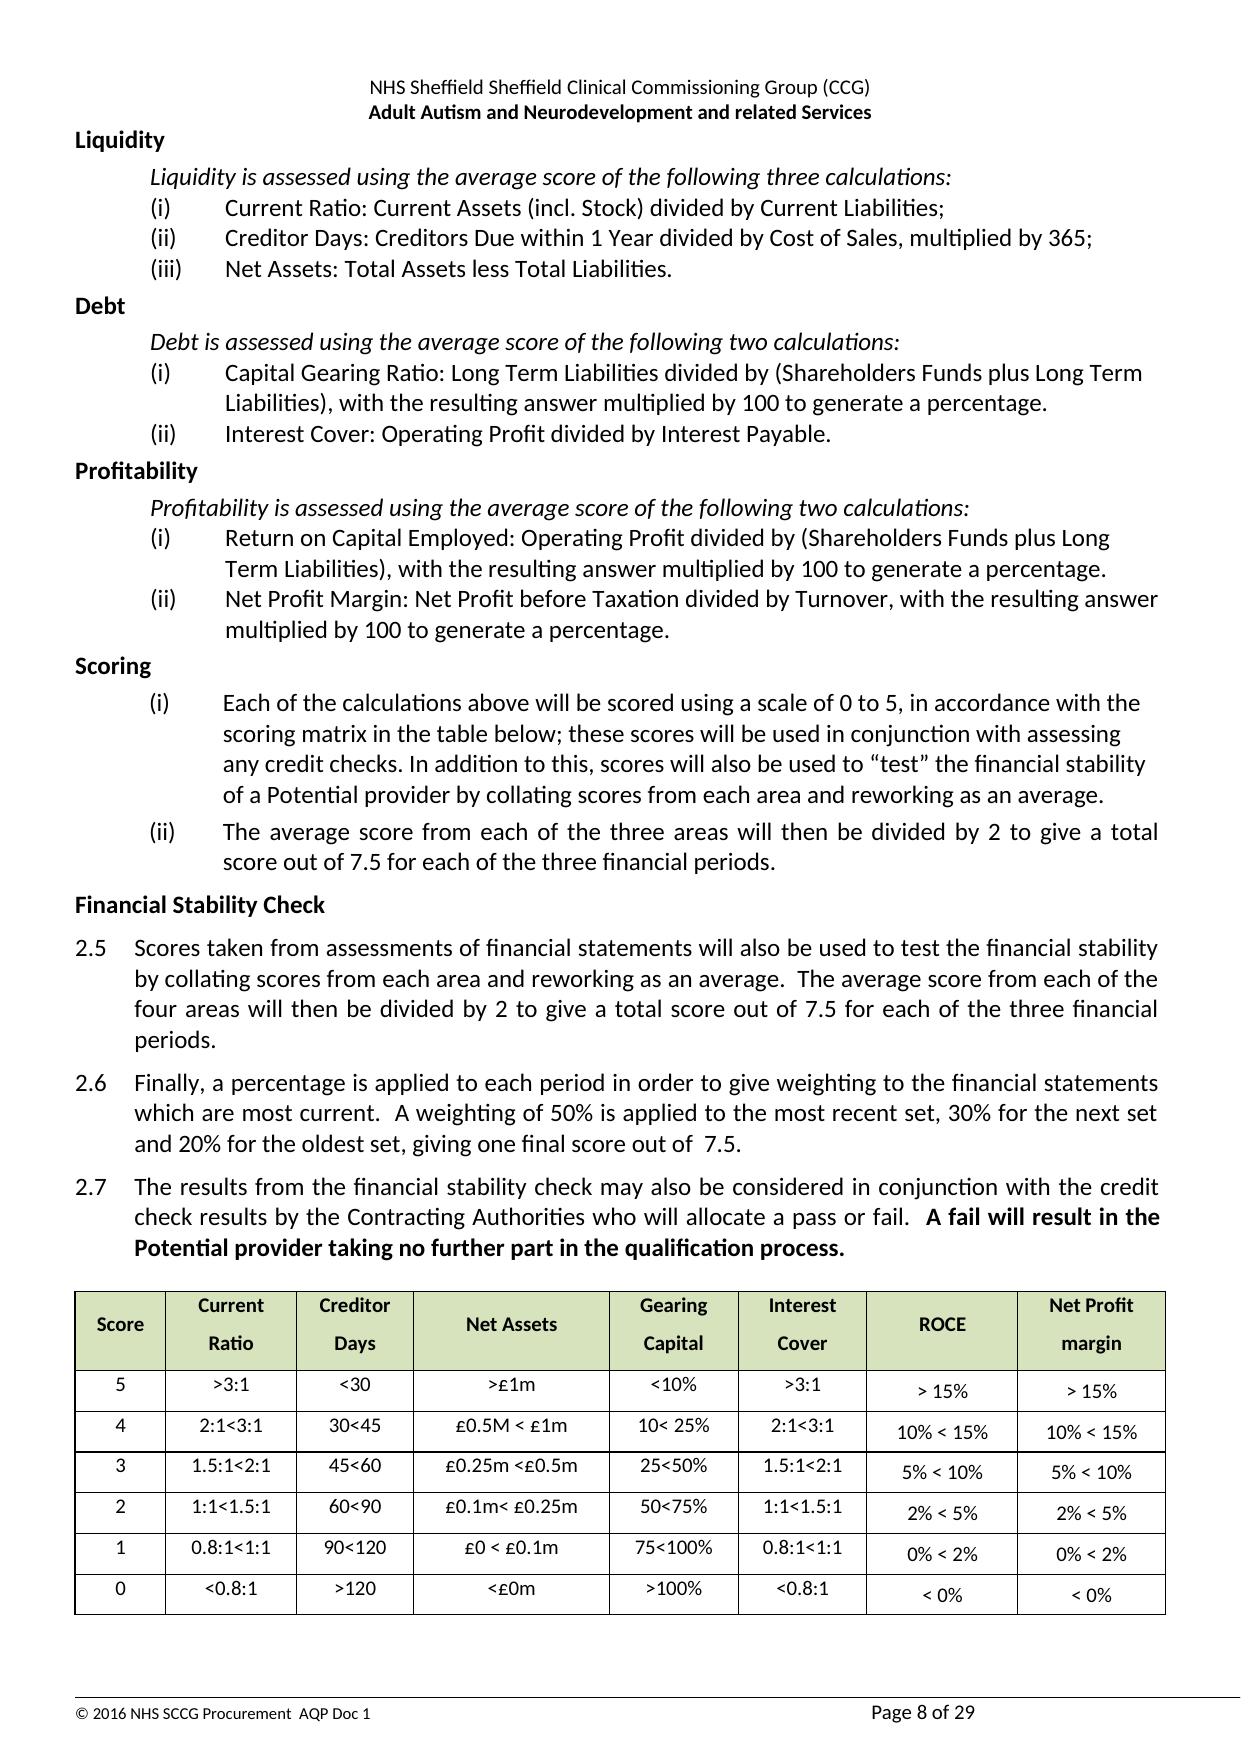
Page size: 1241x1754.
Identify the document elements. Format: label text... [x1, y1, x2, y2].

table_header Creditor Days [297, 1292, 413, 1370]
text Profitability is assessed using the average score of the following two calculations: [150, 492, 1161, 522]
list Creditor Days: Creditors Due within 1 Year divided by Cost of Sales, multiplied by 365; [150, 222, 1165, 253]
table_cell £0.5M < £1m [414, 1412, 609, 1451]
table_cell 1.5:1<2:1 [166, 1453, 296, 1492]
table_cell >100% [610, 1575, 738, 1614]
list Capital Gearing Ratio: Long Term Liabilities divided by (Shareholders Funds plus Long Term Liabilities), with the resulting answer multiplied by 100 to generate a percentage. [150, 357, 1161, 418]
list The average score from each of the three areas will then be divided by 2 to give a total score out of 7.5 for each of the three financial periods. [149, 816, 1161, 877]
subtitle Financial Stability Check [75, 889, 1161, 920]
list Finally, a percentage is applied to each period in order to give weighting to the financial statements which are most current. A weighting of 50% is applied to the most recent set, 30% for the next set and 20% for the oldest set, giving one final score out of 7.5. [75, 1067, 1161, 1158]
table_cell 1.5:1<2:1 [739, 1453, 866, 1492]
table_cell 2:1<3:1 [166, 1412, 296, 1451]
list Return on Capital Employed: Operating Profit divided by (Shareholders Funds plus Long Term Liabilities), with the resulting answer multiplied by 100 to generate a percentage. [150, 522, 1161, 583]
table_cell 45<60 [297, 1453, 413, 1492]
table_cell 1:1<1.5:1 [739, 1493, 866, 1533]
table_cell >£1m [414, 1371, 609, 1411]
table_cell > 15% [1018, 1371, 1165, 1411]
list Net Assets: Total Assets less Total Liabilities. [150, 253, 1165, 283]
table_cell > 15% [867, 1371, 1017, 1411]
subtitle Liquidity [75, 125, 1161, 155]
table_header ROCE [867, 1292, 1017, 1370]
table_header Current Ratio [166, 1292, 296, 1370]
table_cell 10< 25% [610, 1412, 738, 1451]
list Each of the calculations above will be scored using a scale of 0 to 5, in accordance with the scoring matrix in the table below; these scores will be used in conjunction with assessing any credit checks. In addition to this, scores will also be used to “test” the financial stability of a Potential provider by collating scores from each area and reworking as an average. [149, 687, 1161, 809]
list Current Ratio: Current Assets (incl. Stock) divided by Current Liabilities; [150, 192, 1165, 222]
table_header Score [76, 1292, 165, 1370]
table_cell 2:1<3:1 [739, 1412, 866, 1451]
table_cell < 0% [867, 1575, 1017, 1614]
table_header Gearing Capital [610, 1292, 738, 1370]
list Net Profit Margin: Net Profit before Taxation divided by Turnover, with the resulting answer multiplied by 100 to generate a percentage. [150, 583, 1161, 644]
table_cell 75<100% [610, 1534, 738, 1574]
table_cell 0.8:1<1:1 [739, 1534, 866, 1574]
table_cell <£0m [414, 1575, 609, 1614]
subtitle Profitability [75, 455, 1161, 485]
table_cell 90<120 [297, 1534, 413, 1574]
table_cell < 0% [1018, 1575, 1165, 1614]
table_header Net Profit margin [1018, 1292, 1165, 1370]
table_cell >120 [297, 1575, 413, 1614]
table_cell >3:1 [739, 1371, 866, 1411]
list Interest Cover: Operating Profit divided by Interest Payable. [150, 418, 1161, 449]
table_cell 5% < 10% [867, 1453, 1017, 1492]
table_cell 1:1<1.5:1 [166, 1493, 296, 1533]
table_header Net Assets [414, 1292, 609, 1370]
subtitle Debt [75, 290, 1161, 320]
table_header Interest Cover [739, 1292, 866, 1370]
table_cell 10% < 15% [867, 1412, 1017, 1451]
text Debt is assessed using the average score of the following two calculations: [150, 327, 1161, 357]
list The results from the financial stability check may also be considered in conjunction with the credit check results by the Contracting Authorities who will allocate a pass or fail. A fail will result in the Potential provider taking no further part in the qualification process. [75, 1171, 1161, 1262]
table_cell 2% < 5% [867, 1493, 1017, 1533]
table_cell 60<90 [297, 1493, 413, 1533]
table_cell 0% < 2% [1018, 1534, 1165, 1574]
table_cell 30<45 [297, 1412, 413, 1451]
table_cell <30 [297, 1371, 413, 1411]
table_cell <10% [610, 1371, 738, 1411]
table_cell <0.8:1 [166, 1575, 296, 1614]
table_cell 0 [76, 1575, 165, 1614]
text Liquidity is assessed using the average score of the following three calculations: [150, 161, 1161, 192]
table_cell 0% < 2% [867, 1534, 1017, 1574]
table_cell 2% < 5% [1018, 1493, 1165, 1533]
table_cell >3:1 [166, 1371, 296, 1411]
table_cell 4 [76, 1412, 165, 1451]
list Scores taken from assessments of financial statements will also be used to test the financial stability by collating scores from each area and reworking as an average. The average score from each of the four areas will then be divided by 2 to give a total score out of 7.5 for each of the three financial periods. [75, 932, 1161, 1054]
subtitle Scoring [75, 651, 1161, 681]
table_cell 25<50% [610, 1453, 738, 1492]
table_cell 50<75% [610, 1493, 738, 1533]
table_cell £0.25m <£0.5m [414, 1453, 609, 1492]
table_cell £0.1m< £0.25m [414, 1493, 609, 1533]
table_cell £0 < £0.1m [414, 1534, 609, 1574]
table_cell 0.8:1<1:1 [166, 1534, 296, 1574]
table_cell <0.8:1 [739, 1575, 866, 1614]
table_cell 1 [76, 1534, 165, 1574]
table_cell 5% < 10% [1018, 1453, 1165, 1492]
table_cell 10% < 15% [1018, 1412, 1165, 1451]
table_cell 5 [76, 1371, 165, 1411]
table_cell 2 [76, 1493, 165, 1533]
table_cell 3 [76, 1453, 165, 1492]
